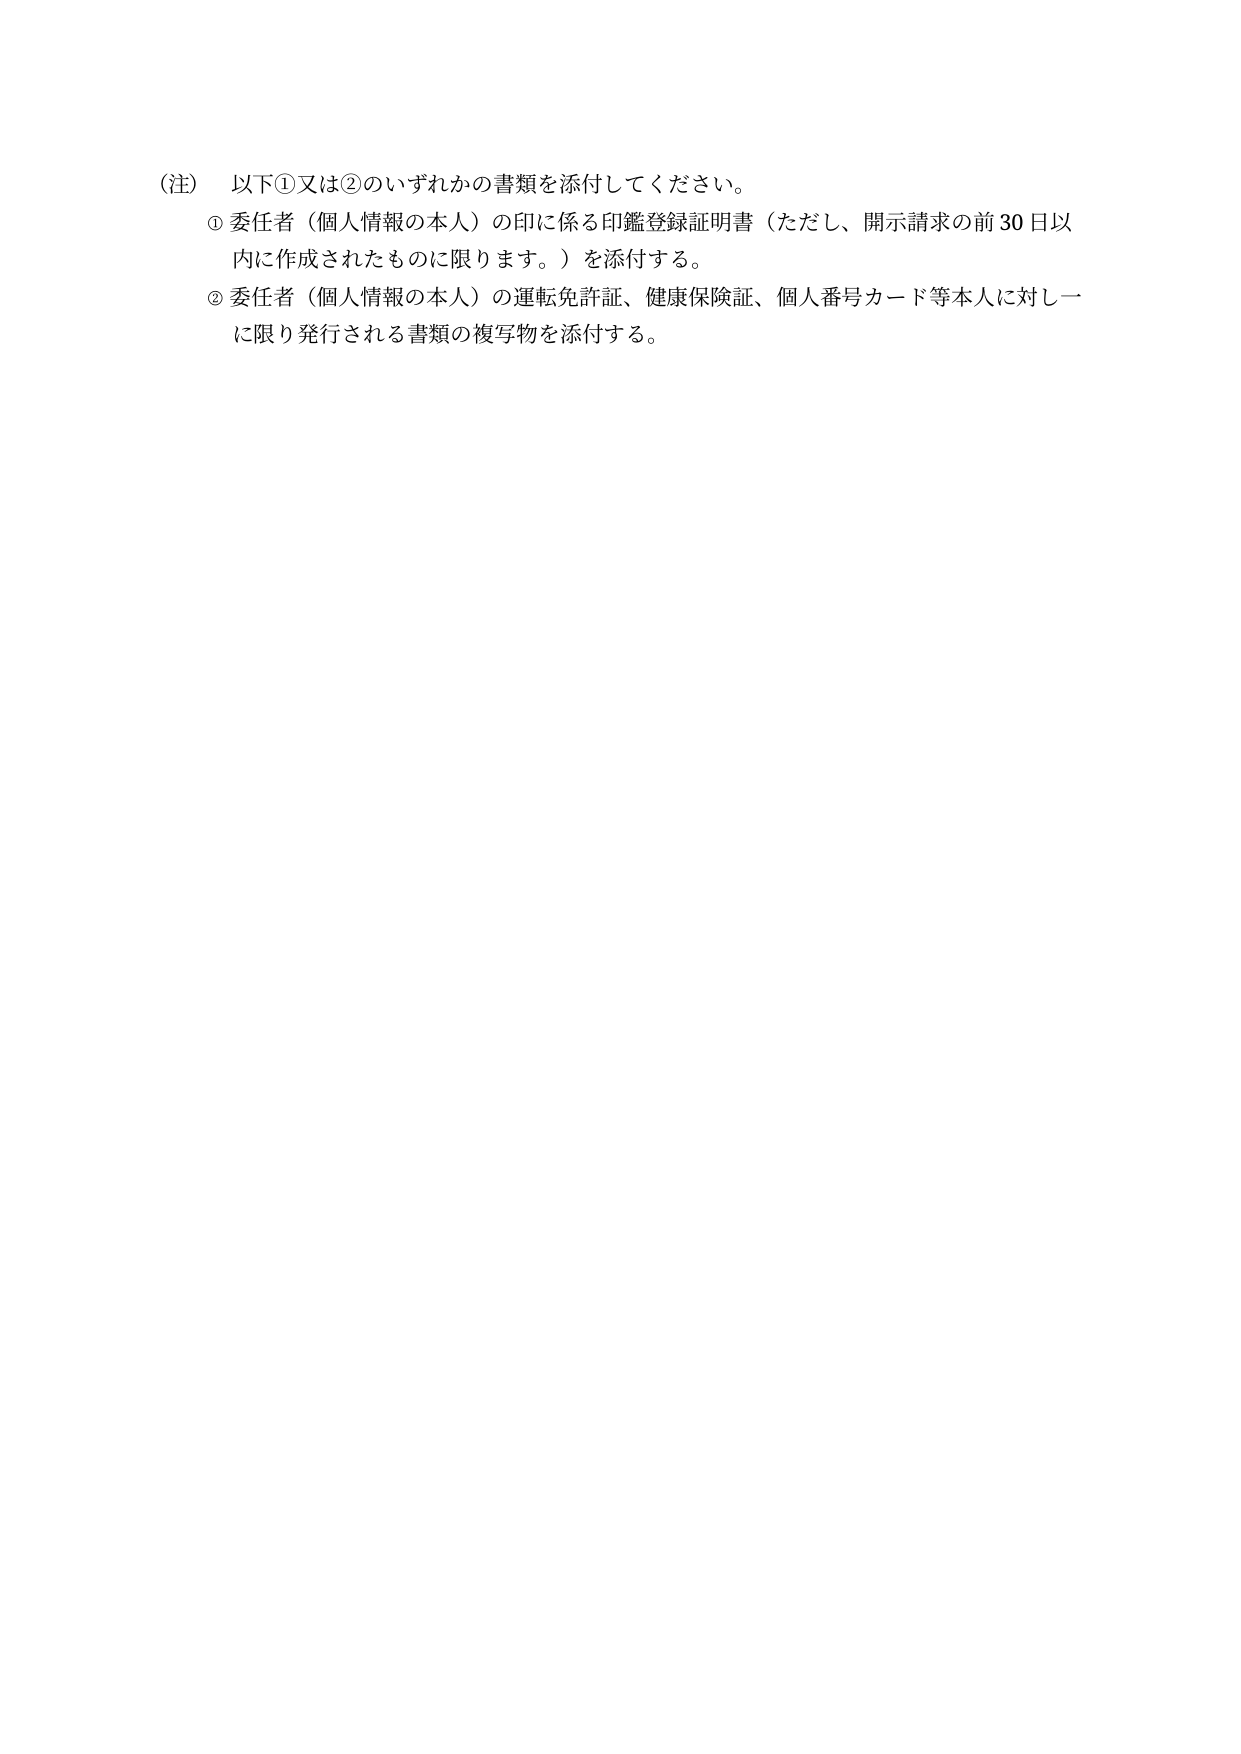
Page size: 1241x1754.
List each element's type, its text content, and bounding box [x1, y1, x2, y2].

text （注） 以下①又は②のいずれかの書類を添付してください。 [148, 164, 1092, 202]
text ② 委任者（個人情報の本人）の運転免許証、健康保険証、個人番号カード等本人に対し一に限り発行される書類の複写物を添付する。 [207, 277, 1092, 352]
text ① 委任者（個人情報の本人）の印に係る印鑑登録証明書（ただし、開示請求の前30日以内に作成されたものに限ります。）を添付する。 [207, 202, 1092, 277]
